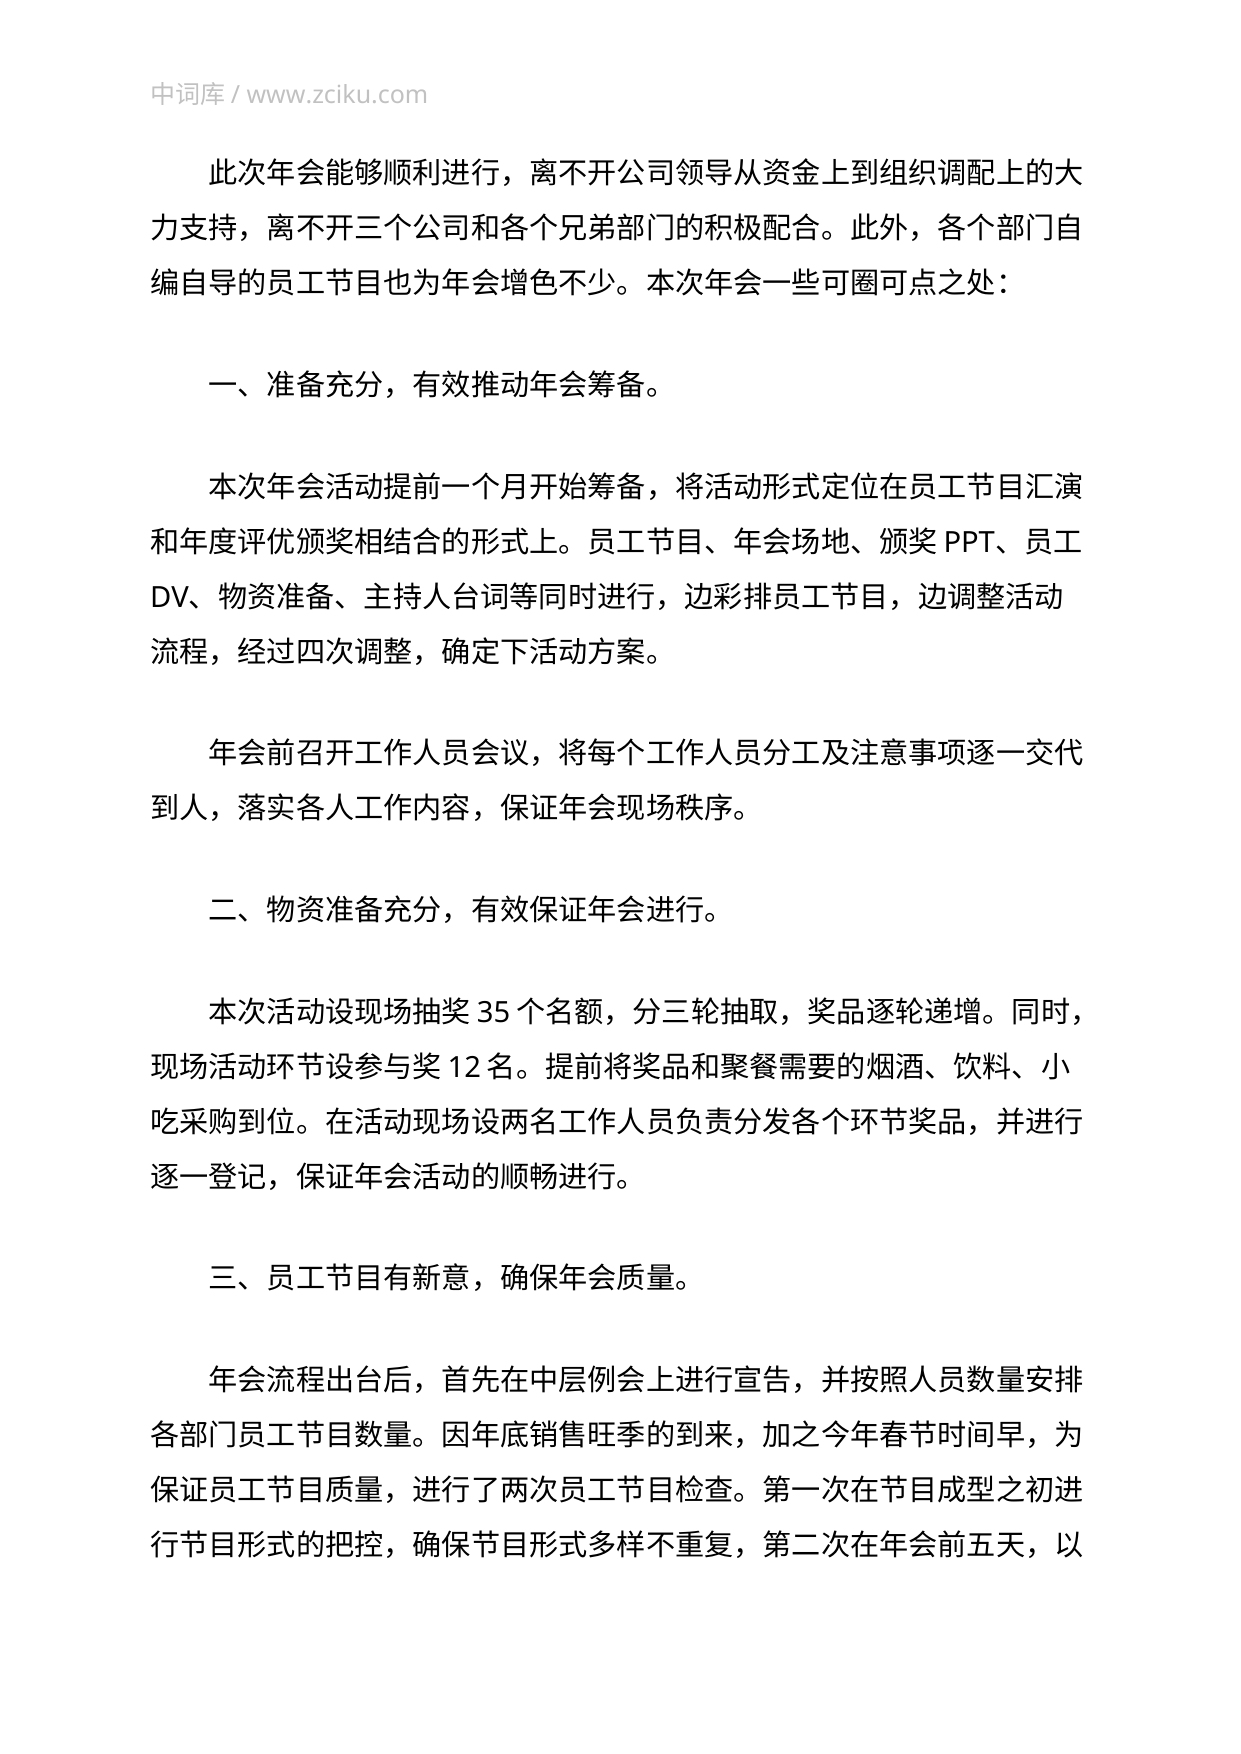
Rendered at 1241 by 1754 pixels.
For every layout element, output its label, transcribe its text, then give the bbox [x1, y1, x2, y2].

text 此次年会能够顺利进行，离不开公司领导从资金上到组织调配上的大力支持，离不开三个公司和各个兄弟部门的积极配合。此外，各个部门自编自导的员工节目也为年会增色不少。本次年会一些可圈可点之处： [150, 150, 1090, 302]
text 本次活动设现场抽奖35个名额，分三轮抽取，奖品逐轮递增。同时，现场活动环节设参与奖12名。提前将奖品和聚餐需要的烟酒、饮料、小吃采购到位。在活动现场设两名工作人员负责分发各个环节奖品，并进行逐一登记，保证年会活动的顺畅进行。 [150, 988, 1090, 1196]
text 一、准备充分，有效推动年会筹备。 [150, 362, 1090, 404]
text 年会前召开工作人员会议，将每个工作人员分工及注意事项逐一交代到人，落实各人工作内容，保证年会现场秩序。 [150, 730, 1090, 827]
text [150, 1357, 1090, 1564]
text 三、员工节目有新意，确保年会质量。 [150, 1255, 1090, 1297]
text 本次年会活动提前一个月开始筹备，将活动形式定位在员工节目汇演和年度评优颁奖相结合的形式上。员工节目、年会场地、颁奖PPT、员工DV、物资准备、主持人台词等同时进行，边彩排员工节目，边调整活动流程，经过四次调整，确定下活动方案。 [150, 463, 1090, 671]
text 二、物资准备充分，有效保证年会进行。 [150, 887, 1090, 929]
